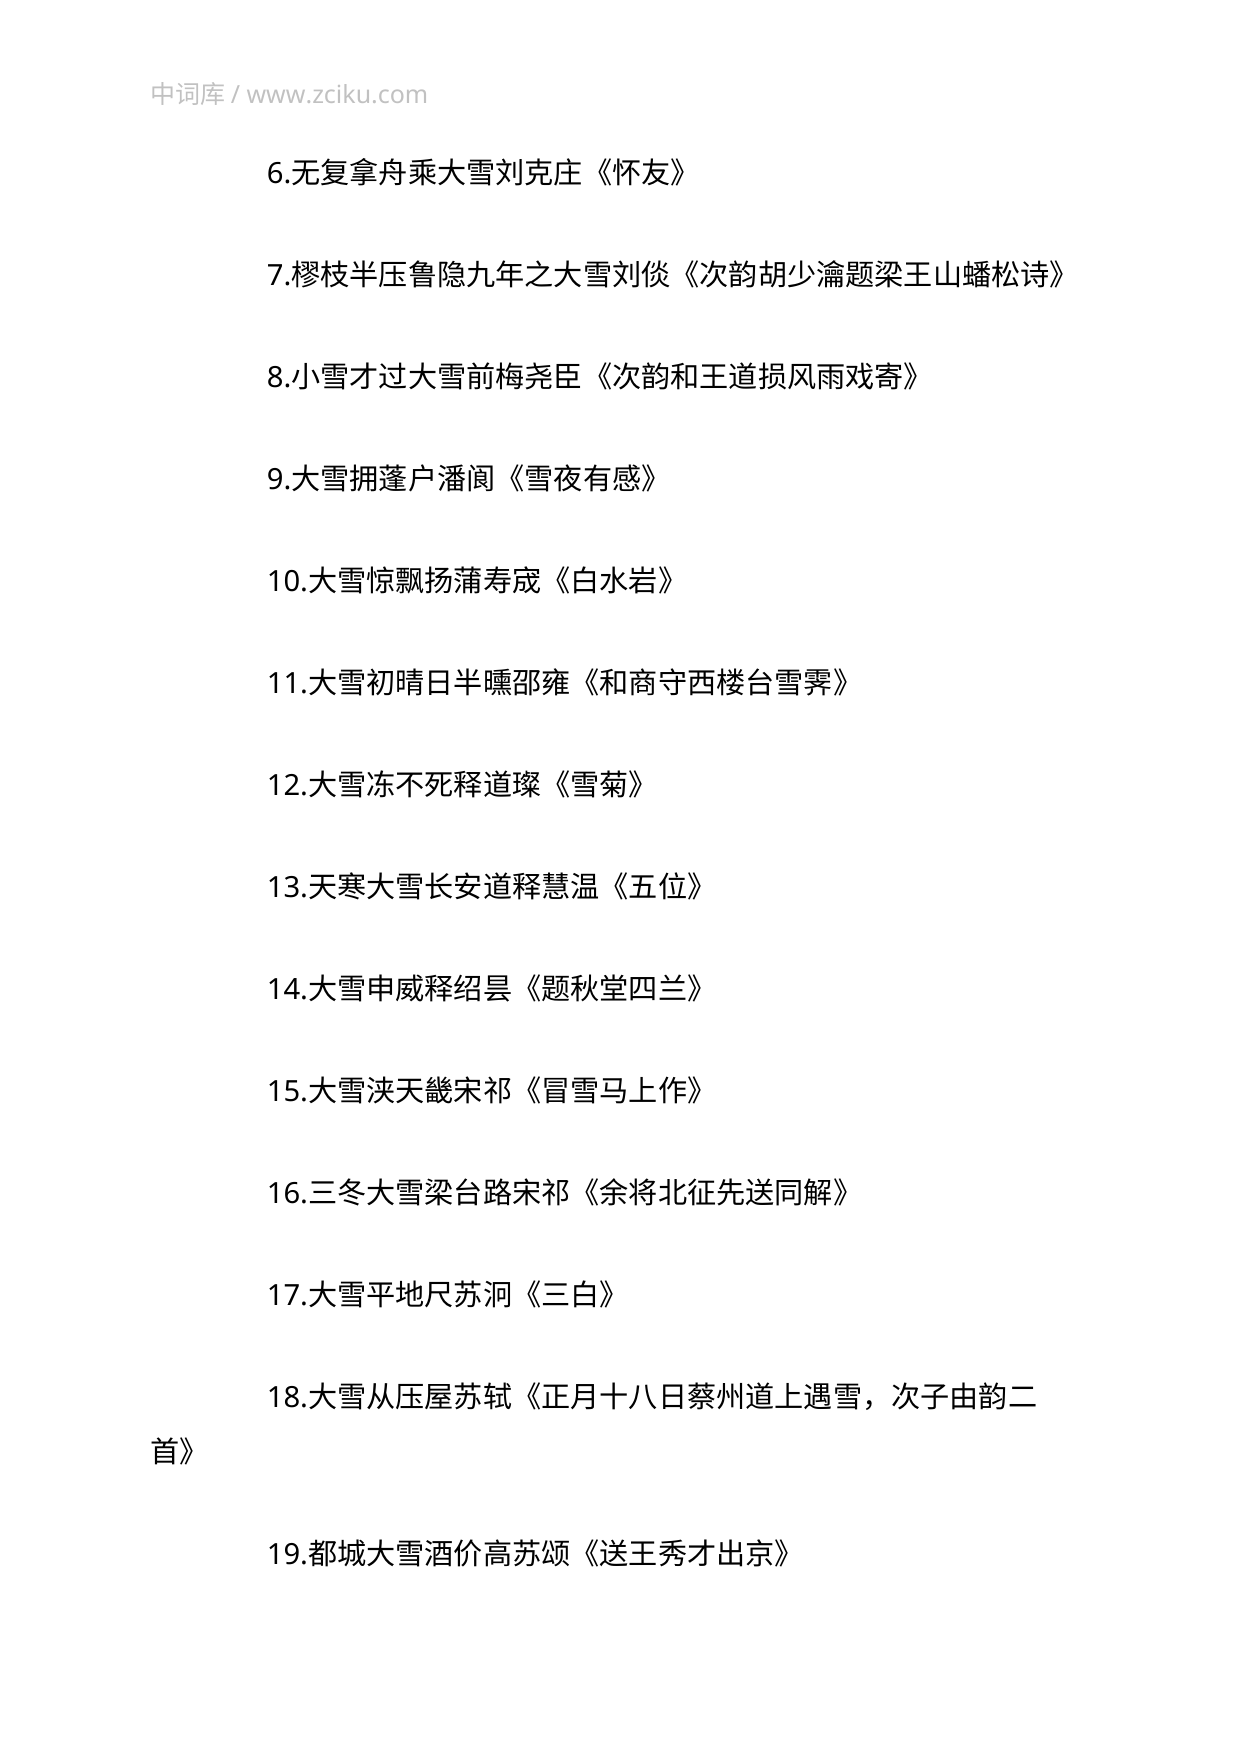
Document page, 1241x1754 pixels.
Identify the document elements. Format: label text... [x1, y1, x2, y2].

text 12.大雪冻不死释道璨《雪菊》 [150, 762, 1090, 804]
text 9.大雪拥蓬户潘阆《雪夜有感》 [150, 456, 1090, 498]
text 14.大雪申威释绍昙《题秋堂四兰》 [150, 966, 1090, 1008]
text 16.三冬大雪梁台路宋祁《余将北征先送同解》 [150, 1170, 1090, 1212]
text 8.小雪才过大雪前梅尧臣《次韵和王道损风雨戏寄》 [150, 354, 1090, 396]
text 7.樛枝半压鲁隐九年之大雪刘倓《次韵胡少瀹题梁王山蟠松诗》 [150, 252, 1090, 294]
text 11.大雪初晴日半曛邵雍《和商守西楼台雪霁》 [150, 660, 1090, 702]
text 19.都城大雪酒价高苏颂《送王秀才出京》 [150, 1531, 1090, 1573]
text 6.无复拿舟乘大雪刘克庄《怀友》 [150, 150, 1090, 192]
text 13.天寒大雪长安道释慧温《五位》 [150, 864, 1090, 906]
text 15.大雪浃天畿宋祁《冒雪马上作》 [150, 1068, 1090, 1110]
text 18.大雪从压屋苏轼《正月十八日蔡州道上遇雪，次子由韵二首》 [150, 1374, 1090, 1471]
text 10.大雪惊飘扬蒲寿宬《白水岩》 [150, 558, 1090, 600]
text 17.大雪平地尺苏泂《三白》 [150, 1272, 1090, 1314]
